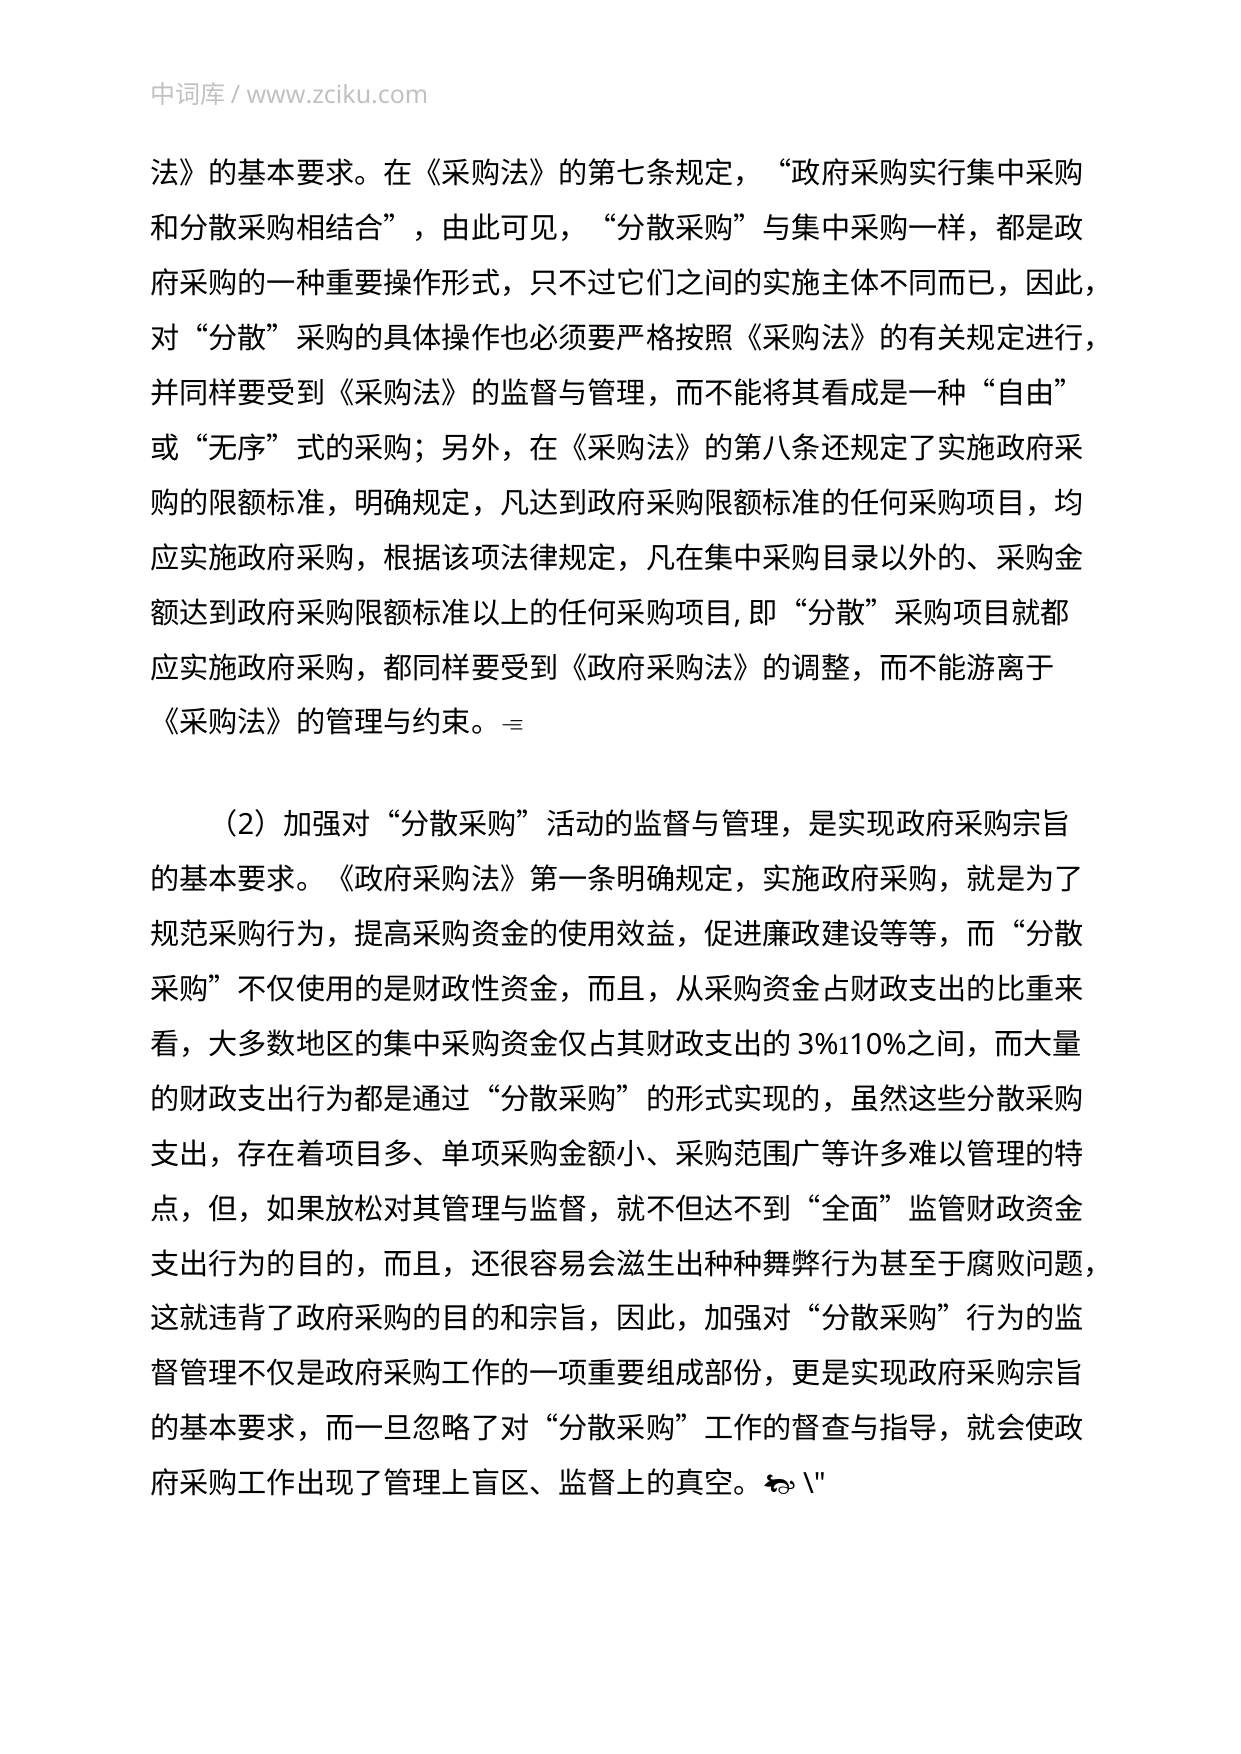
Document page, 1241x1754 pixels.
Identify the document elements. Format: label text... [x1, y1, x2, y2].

text （2）加强对“分散采购”活动的监督与管理，是实现政府采购宗旨的基本要求。《政府采购法》第一条明确规定，实施政府采购，就是为了规范采购行为，提高采购资金的使用效益，促进廉政建设等等，而“分散采购”不仅使用的是财政性资金，而且，从采购资金占财政支出的比重来看，大多数地区的集中采购资金仅占其财政支出的3%10%之间，而大量的财政支出行为都是通过“分散采购”的形式实现的，虽然这些分散采购支出，存在着项目多、单项采购金额小、采购范围广等许多难以管理的特点，但，如果放松对其管理与监督，就不但达不到“全面”监管财政资金支出行为的目的，而且，还很容易会滋生出种种舞弊行为甚至于腐败问题，这就违背了政府采购的目的和宗旨，因此，加强对“分散采购”行为的监督管理不仅是政府采购工作的一项重要组成部份，更是实现政府采购宗旨的基本要求，而一旦忽略了对“分散采购”工作的督查与指导，就会使政府采购工作出现了管理上盲区、监督上的真空。 \" [150, 801, 1090, 1502]
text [150, 150, 1090, 741]
